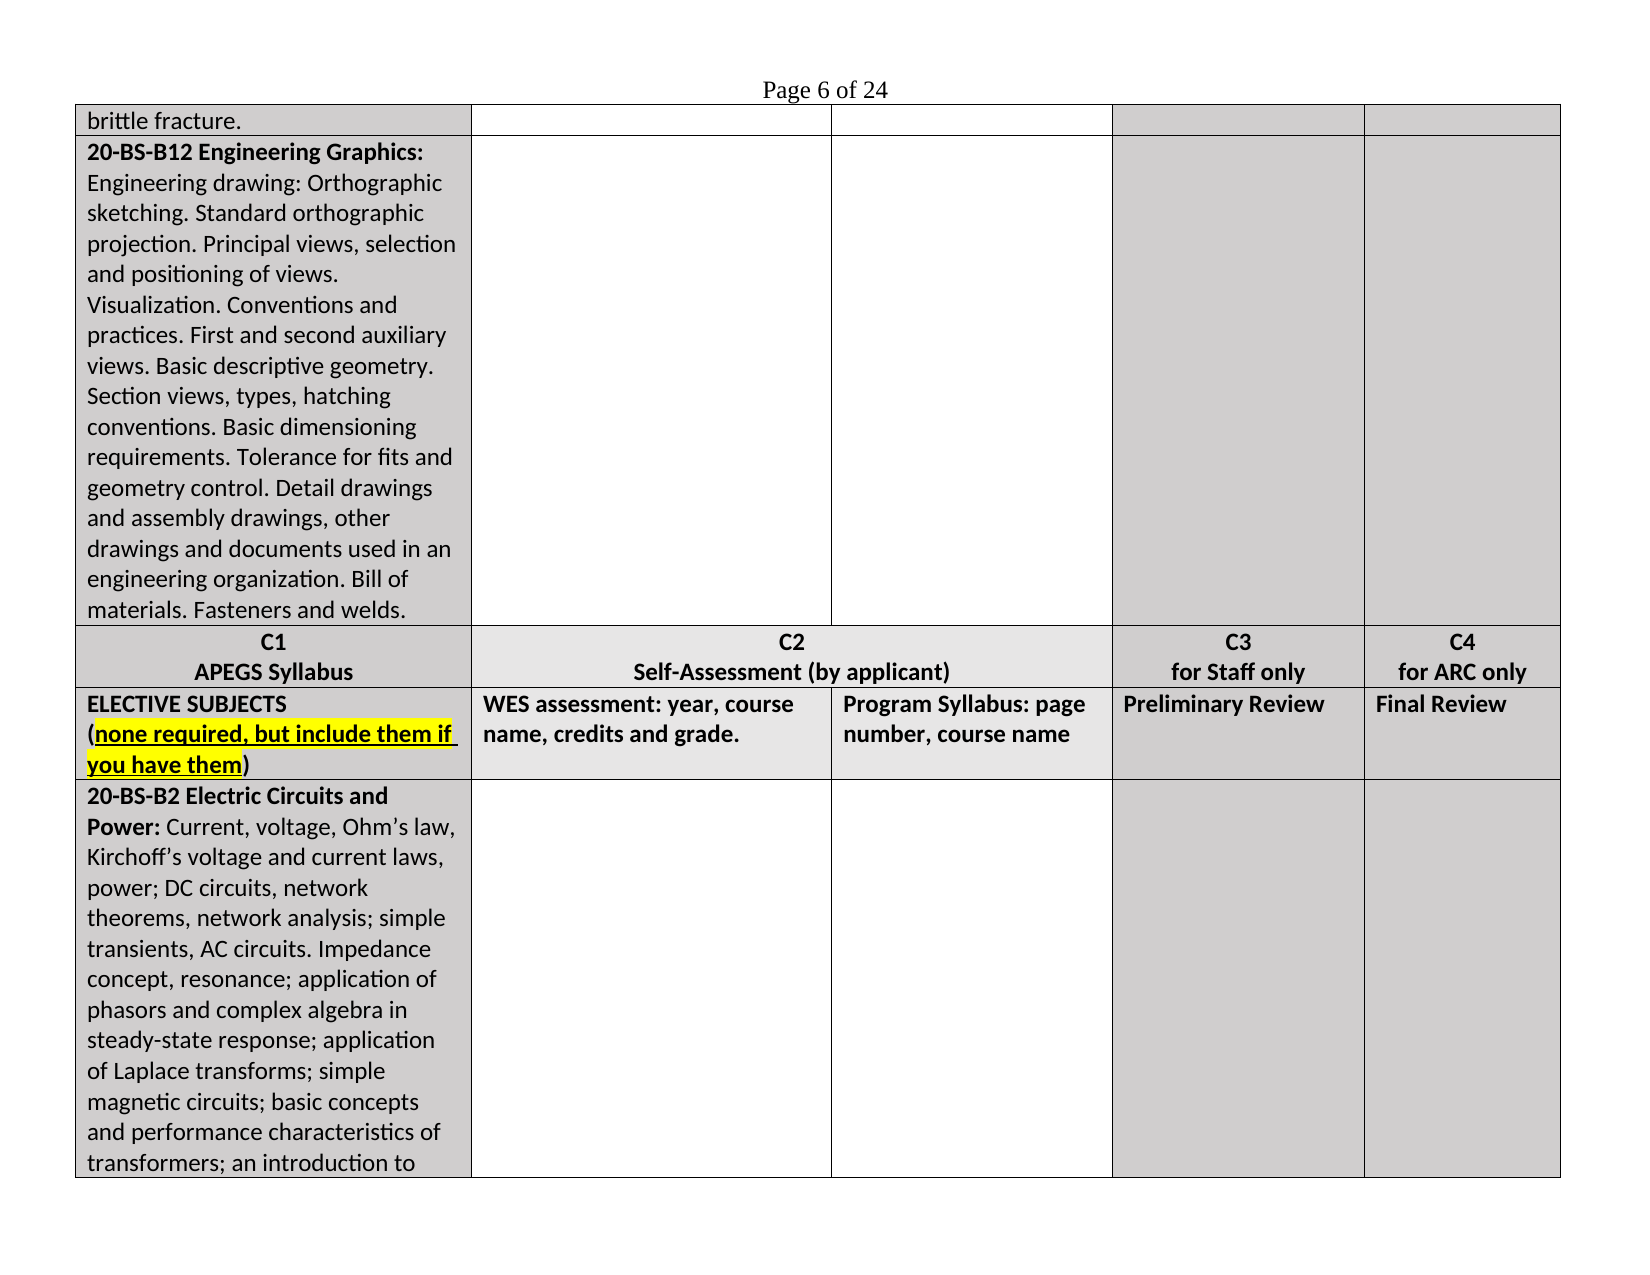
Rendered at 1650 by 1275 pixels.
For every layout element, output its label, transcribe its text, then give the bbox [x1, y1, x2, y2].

table_cell [832, 780, 1112, 1177]
table_cell [1113, 780, 1364, 1177]
table_cell [1365, 780, 1560, 1177]
table_cell [1113, 105, 1364, 135]
table_cell [832, 136, 1112, 625]
table_cell [472, 105, 831, 135]
table_cell Final Review [1365, 688, 1560, 779]
table_cell C2 Self-Assessment (by applicant) [472, 626, 1112, 687]
table_cell C4 for ARC only [1365, 626, 1560, 687]
table_cell [832, 105, 1112, 135]
table_cell [472, 780, 831, 1177]
table_cell [472, 136, 831, 625]
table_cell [76, 105, 471, 135]
table_cell C1 APEGS Syllabus [76, 626, 471, 687]
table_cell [76, 780, 471, 1177]
table_cell WES assessment: year, course name, credits and grade. [472, 688, 831, 779]
table_cell [1113, 136, 1364, 625]
table_cell 20-BS-B12 Engineering Graphics: Engineering drawing: Orthographic sketching. Standard orthographic projection. Principal views, selection and positioning of views. Visualization. Conventions and practices. First and second auxiliary views. Basic descriptive geometry. Section views, types, hatching conventions. Basic dimensioning requirements. Tolerance for fits and geometry control. Detail drawings and assembly drawings, other drawings and documents used in an engineering organization. Bill of materials. Fasteners and welds. [76, 136, 471, 625]
table_cell [1365, 105, 1560, 135]
table_cell [1365, 136, 1560, 625]
table_cell C3 for Staff only [1113, 626, 1364, 687]
table_cell ELECTIVE SUBJECTS (none required, but include them if you have them) [76, 688, 471, 779]
table_cell Program Syllabus: page number, course name [832, 688, 1112, 779]
table_cell Preliminary Review [1113, 688, 1364, 779]
